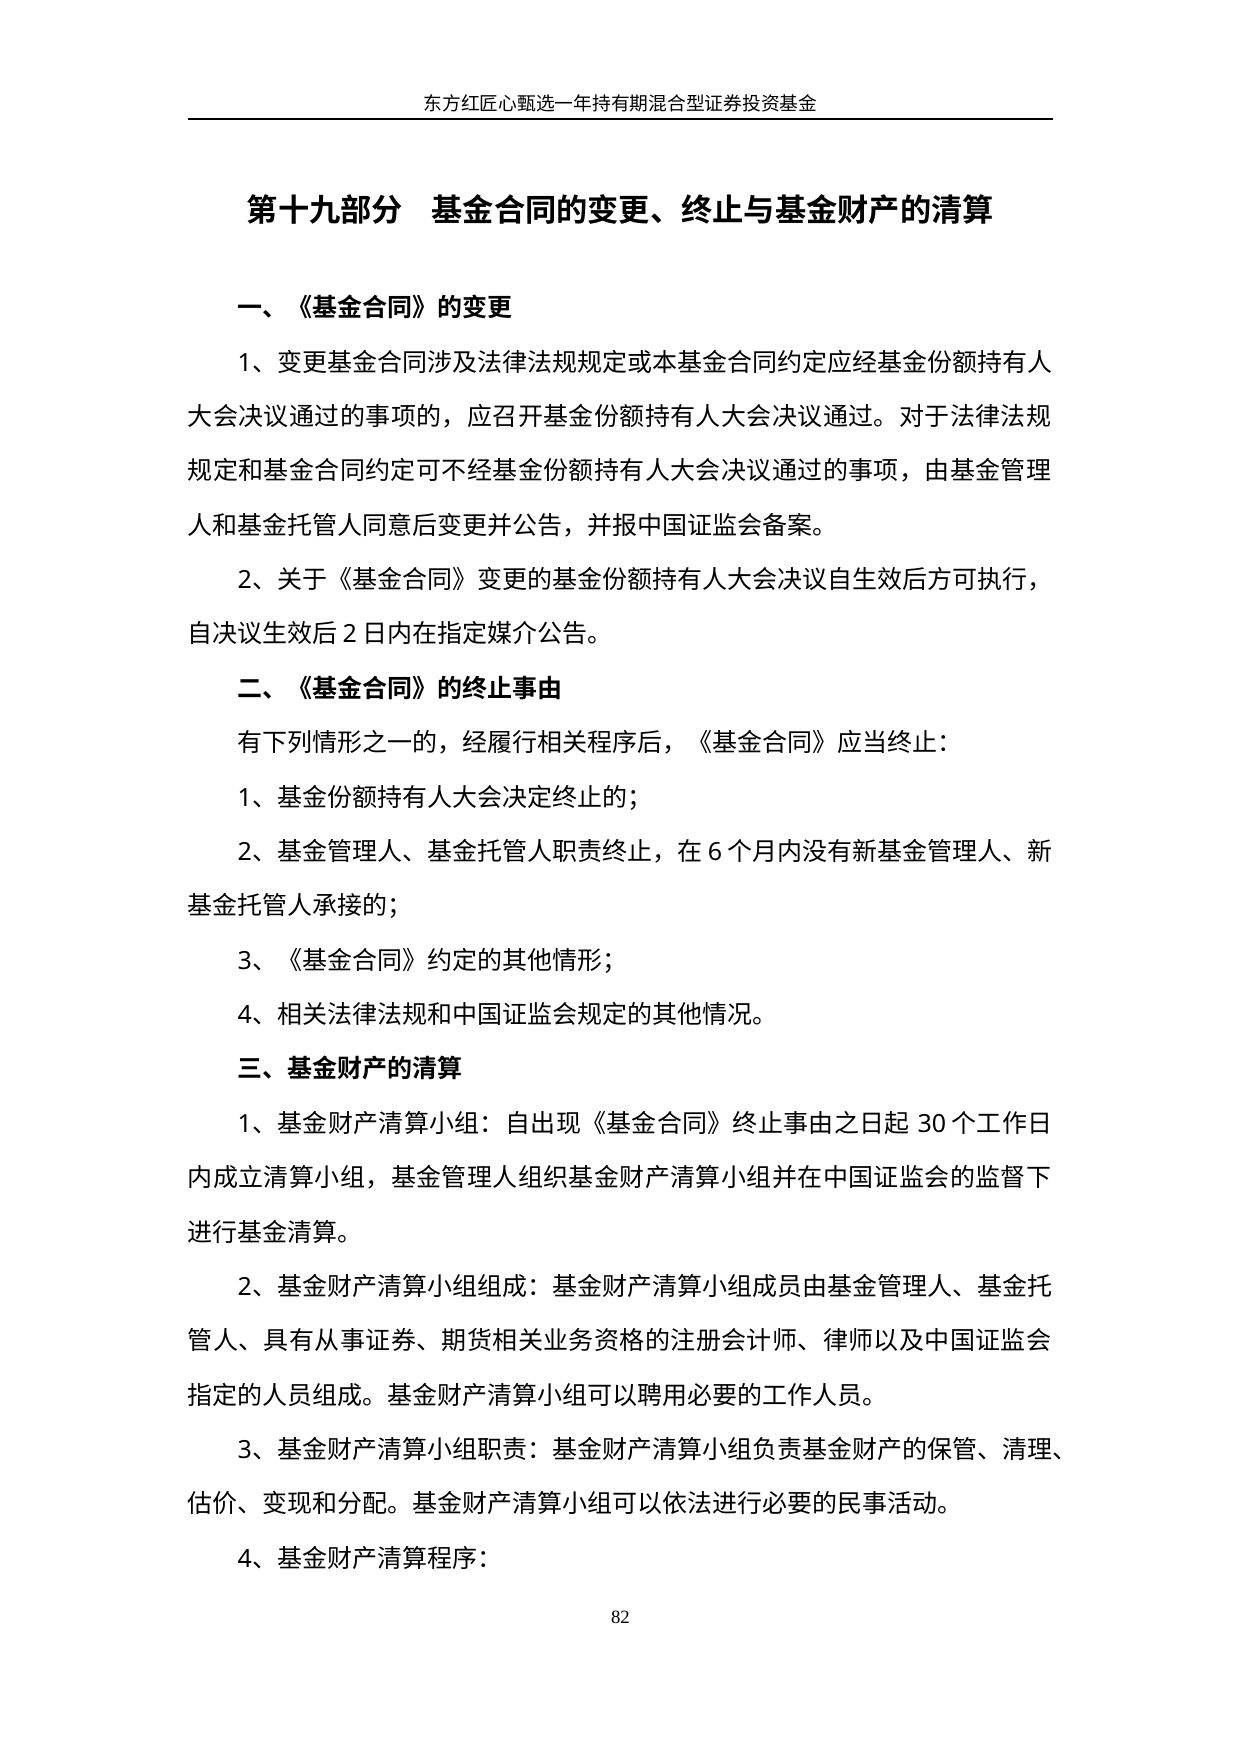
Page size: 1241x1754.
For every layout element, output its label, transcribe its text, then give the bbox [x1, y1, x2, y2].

text 1、基金财产清算小组：自出现《基金合同》终止事由之日起30个工作日内成立清算小组，基金管理人组织基金财产清算小组并在中国证监会的监督下进行基金清算。 [187, 1103, 1053, 1248]
text 2、关于《基金合同》变更的基金份额持有人大会决议自生效后方可执行，自决议生效后2日内在指定媒介公告。 [187, 559, 1053, 650]
text 4、相关法律法规和中国证监会规定的其他情况。 [187, 994, 1053, 1031]
text 3、基金财产清算小组职责：基金财产清算小组负责基金财产的保管、清理、估价、变现和分配。基金财产清算小组可以依法进行必要的民事活动。 [187, 1429, 1053, 1520]
subtitle 第十九部分 基金合同的变更、终止与基金财产的清算 [187, 185, 1053, 231]
text 2、基金管理人、基金托管人职责终止，在6个月内没有新基金管理人、新基金托管人承接的； [187, 831, 1053, 922]
text 2、基金财产清算小组组成：基金财产清算小组成员由基金管理人、基金托管人、具有从事证券、期货相关业务资格的注册会计师、律师以及中国证监会指定的人员组成。基金财产清算小组可以聘用必要的工作人员。 [187, 1266, 1053, 1411]
text 有下列情形之一的，经履行相关程序后，《基金合同》应当终止： [187, 723, 1053, 759]
text 三、基金财产的清算 [187, 1049, 1053, 1085]
text 4、基金财产清算程序： [187, 1538, 1053, 1574]
text 一、《基金合同》的变更 [187, 288, 1053, 324]
text 3、《基金合同》约定的其他情形； [187, 940, 1053, 976]
text 1、基金份额持有人大会决定终止的； [187, 777, 1053, 813]
text 1、变更基金合同涉及法律法规规定或本基金合同约定应经基金份额持有人大会决议通过的事项的，应召开基金份额持有人大会决议通过。对于法律法规规定和基金合同约定可不经基金份额持有人大会决议通过的事项，由基金管理人和基金托管人同意后变更并公告，并报中国证监会备案。 [187, 342, 1053, 541]
text 二、《基金合同》的终止事由 [187, 668, 1053, 704]
